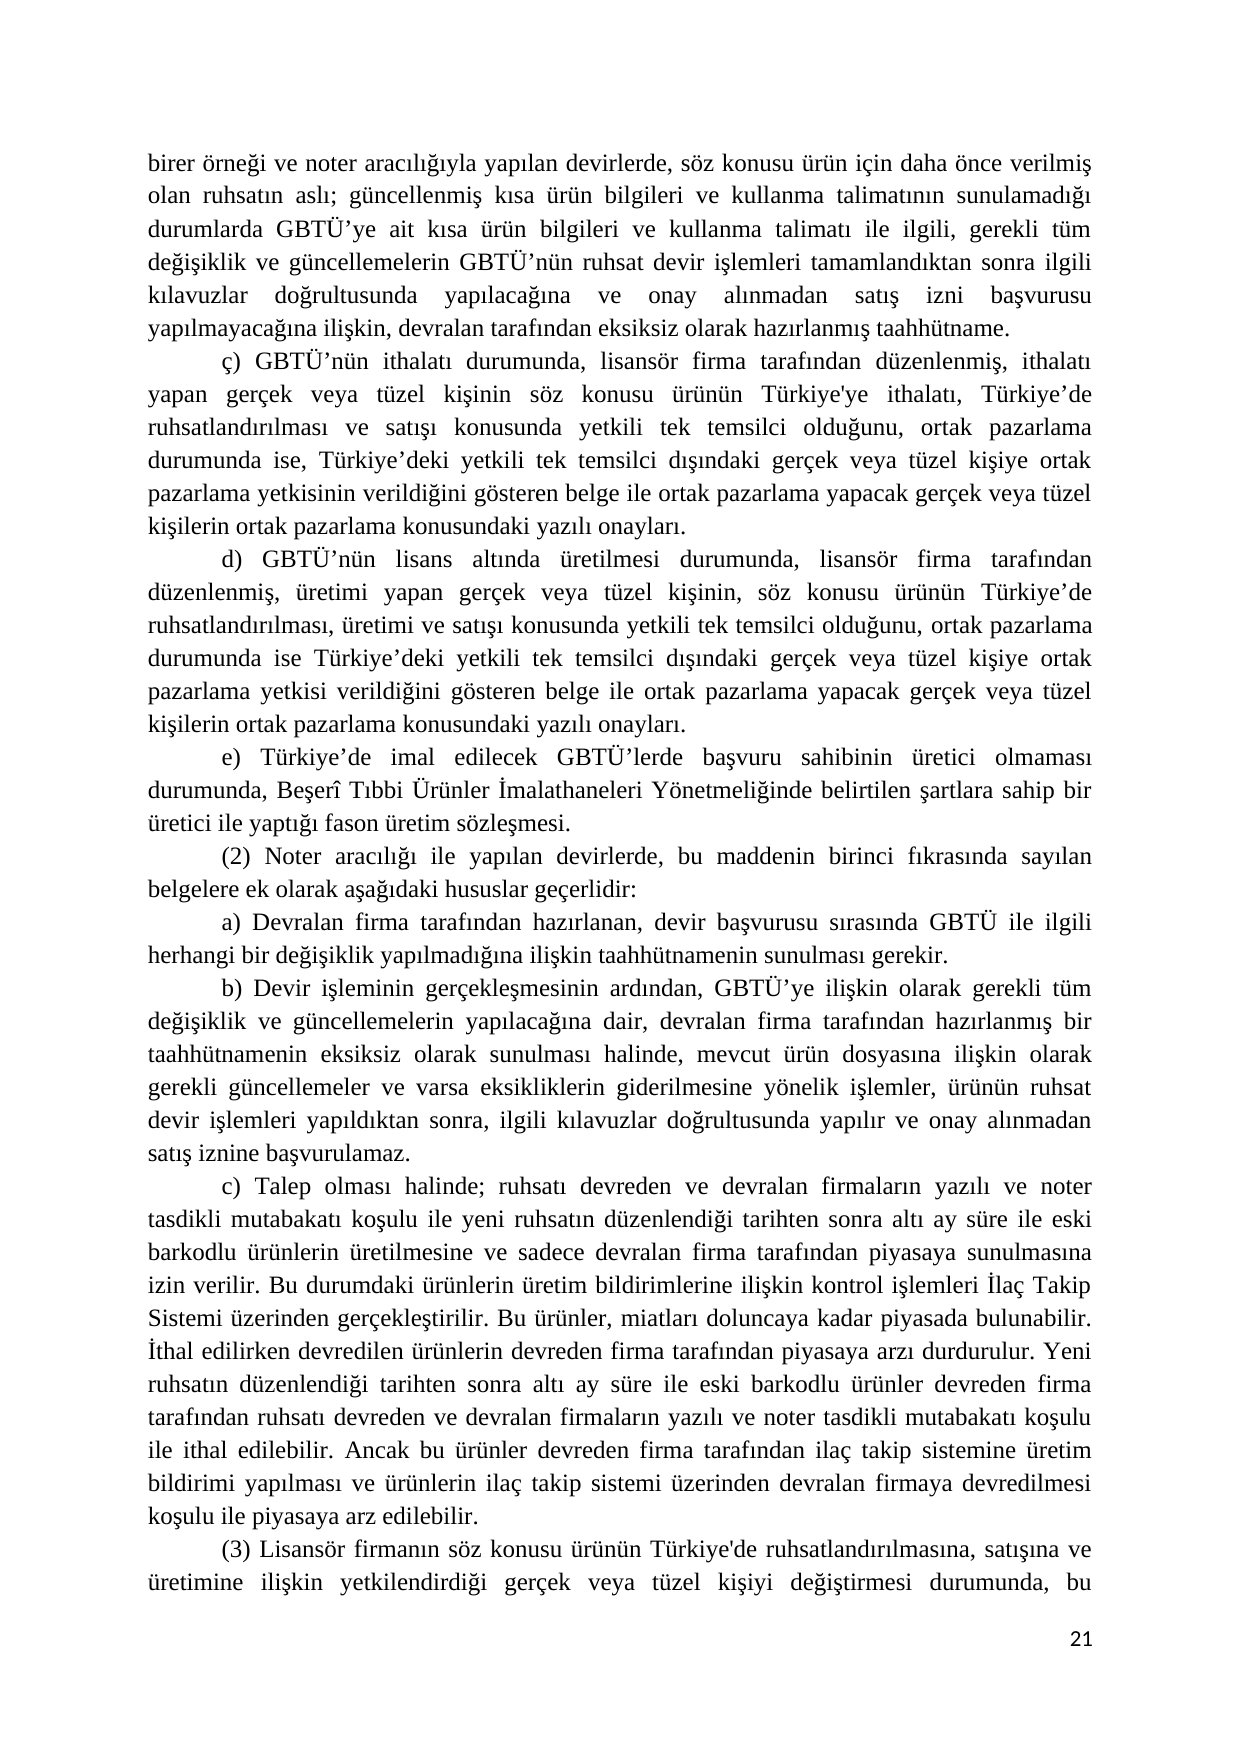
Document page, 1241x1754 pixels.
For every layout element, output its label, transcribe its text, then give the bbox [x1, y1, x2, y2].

text c) Talep olması halinde; ruhsatı devreden ve devralan firmaların yazılı ve noter tasdikli mutabakatı koşulu ile yeni ruhsatın düzenlendiği tarihten sonra altı ay süre ile eski barkodlu ürünlerin üretilmesine ve sadece devralan firma tarafından piyasaya sunulmasına izin verilir. Bu durumdaki ürünlerin üretim bildirimlerine ilişkin kontrol işlemleri İlaç Takip Sistemi üzerinden gerçekleştirilir. Bu ürünler, miatları doluncaya kadar piyasada bulunabilir. İthal edilirken devredilen ürünlerin devreden firma tarafından piyasaya arzı durdurulur. Yeni ruhsatın düzenlendiği tarihten sonra altı ay süre ile eski barkodlu ürünler devreden firma tarafından ruhsatı devreden ve devralan firmaların yazılı ve noter tasdikli mutabakatı koşulu ile ithal edilebilir. Ancak bu ürünler devreden firma tarafından ilaç takip sistemine üretim bildirimi yapılması ve ürünlerin ilaç takip sistemi üzerinden devralan firmaya devredilmesi koşulu ile piyasaya arz edilebilir. [148, 1171, 1093, 1530]
text e) Türkiye’de imal edilecek GBTÜ’lerde başvuru sahibinin üretici olmaması durumunda, Beşerî Tıbbi Ürünler İmalathaneleri Yönetmeliğinde belirtilen şartlara sahip bir üretici ile yaptığı fason üretim sözleşmesi. [148, 742, 1093, 837]
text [148, 1534, 1093, 1596]
text (2) Noter aracılığı ile yapılan devirlerde, bu maddenin birinci fıkrasında sayılan belgelere ek olarak aşağıdaki hususlar geçerlidir: [148, 841, 1093, 903]
text ç) GBTÜ’nün ithalatı durumunda, lisansör firma tarafından düzenlenmiş, ithalatı yapan gerçek veya tüzel kişinin söz konusu ürünün Türkiye'ye ithalatı, Türkiye’de ruhsatlandırılması ve satışı konusunda yetkili tek temsilci olduğunu, ortak pazarlama durumunda ise, Türkiye’deki yetkili tek temsilci dışındaki gerçek veya tüzel kişiye ortak pazarlama yetkisinin verildiğini gösteren belge ile ortak pazarlama yapacak gerçek veya tüzel kişilerin ortak pazarlama konusundaki yazılı onayları. [148, 346, 1093, 539]
text d) GBTÜ’nün lisans altında üretilmesi durumunda, lisansör firma tarafından düzenlenmiş, üretimi yapan gerçek veya tüzel kişinin, söz konusu ürünün Türkiye’de ruhsatlandırılması, üretimi ve satışı konusunda yetkili tek temsilci olduğunu, ortak pazarlama durumunda ise Türkiye’deki yetkili tek temsilci dışındaki gerçek veya tüzel kişiye ortak pazarlama yetkisi verildiğini gösteren belge ile ortak pazarlama yapacak gerçek veya tüzel kişilerin ortak pazarlama konusundaki yazılı onayları. [148, 705, 1093, 738]
text b) Devir işleminin gerçekleşmesinin ardından, GBTÜ’ye ilişkin olarak gerekli tüm değişiklik ve güncellemelerin yapılacağına dair, devralan firma tarafından hazırlanmış bir taahhütnamenin eksiksiz olarak sunulması halinde, mevcut ürün dosyasına ilişkin olarak gerekli güncellemeler ve varsa eksikliklerin giderilmesine yönelik işlemler, ürünün ruhsat devir işlemleri yapıldıktan sonra, ilgili kılavuzlar doğrultusunda yapılır ve onay alınmadan satış iznine başvurulamaz. [148, 973, 1093, 1167]
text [148, 148, 1093, 341]
text a) Devralan firma tarafından hazırlanan, devir başvurusu sırasında GBTÜ ile ilgili herhangi bir değişiklik yapılmadığına ilişkin taahhütnamenin sunulması gerekir. [148, 907, 1093, 969]
text d) GBTÜ’nün lisans altında üretilmesi durumunda, lisansör firma tarafından düzenlenmiş, üretimi yapan gerçek veya tüzel kişinin, söz konusu ürünün Türkiye’de ruhsatlandırılması, üretimi ve satışı konusunda yetkili tek temsilci olduğunu, ortak pazarlama durumunda ise Türkiye’deki yetkili tek temsilci dışındaki gerçek veya tüzel kişiye ortak pazarlama yetkisi verildiğini gösteren belge ile ortak pazarlama yapacak gerçek veya tüzel kişilerin ortak pazarlama konusundaki yazılı onayları. [148, 544, 1093, 643]
